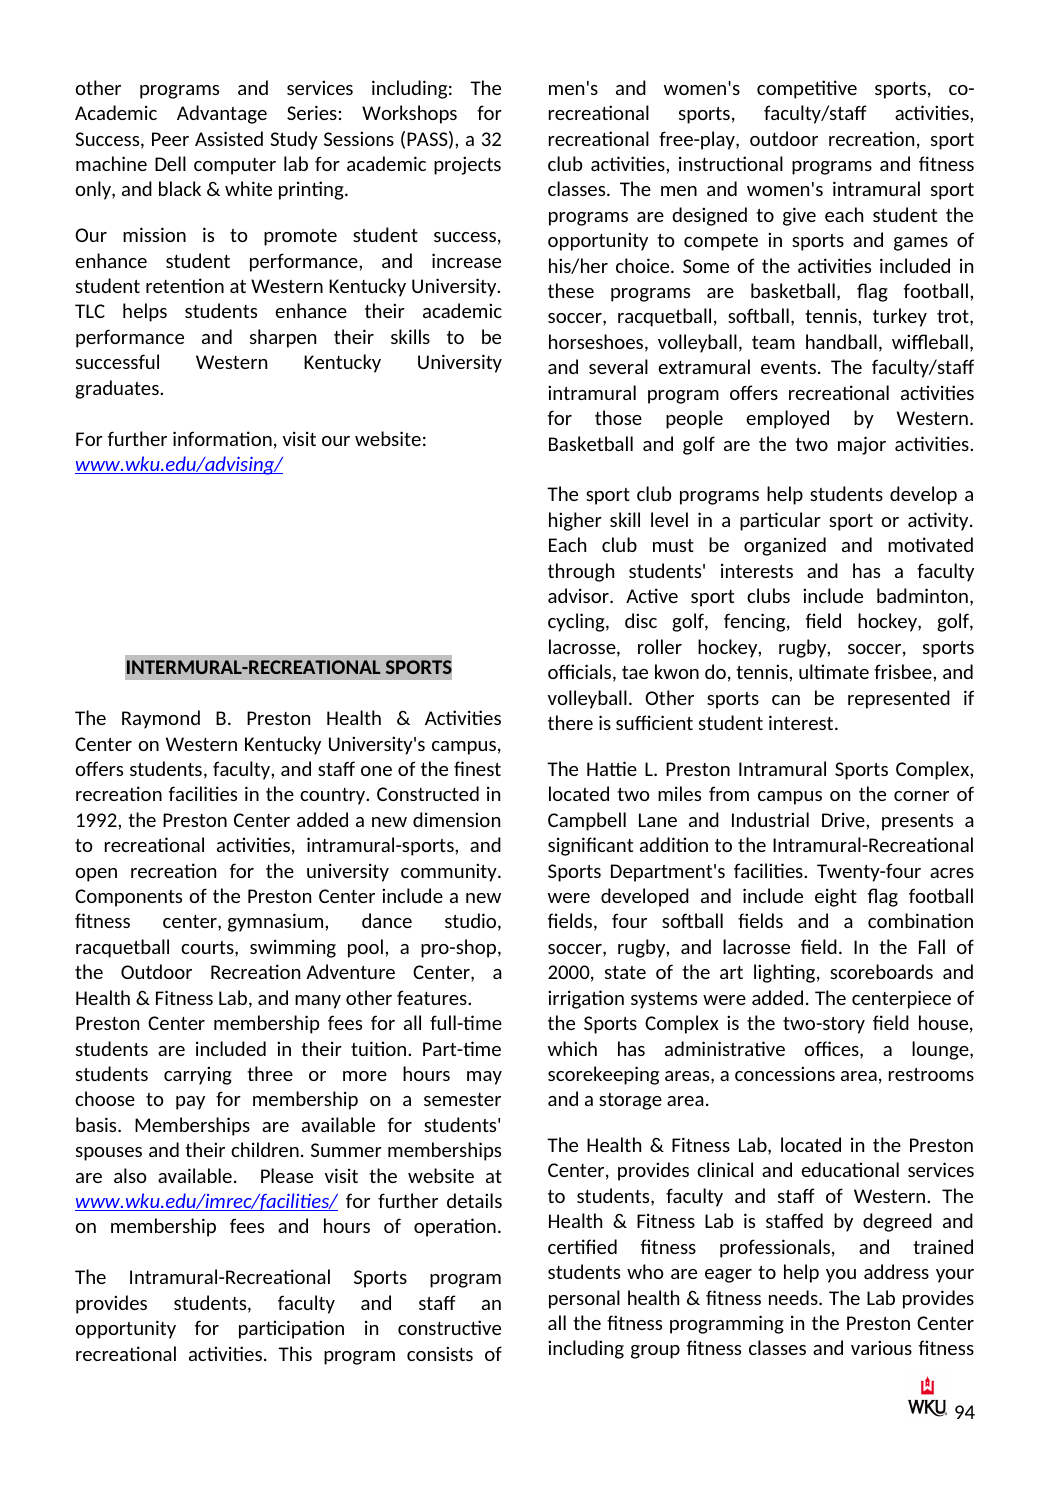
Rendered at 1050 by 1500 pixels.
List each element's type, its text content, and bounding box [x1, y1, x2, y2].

text Preston Center membership fees for all full-time students are included in their tuition. Part-time students carrying three or more hours may choose to pay for membership on a semester basis. Memberships are available for students' spouses and their children. Summer memberships are also available. Please visit the website at www.wku.edu/imrec/facilities/ for further details on membership fees and hours of operation. [75, 1010, 502, 1264]
text The sport club programs help students develop a higher skill level in a particular sport or activity. Each club must be organized and motivated through students' interests and has a faculty advisor. Active sport clubs include badminton, cycling, disc golf, fencing, field hockey, golf, lacrosse, roller hockey, rugby, soccer, sports officials, tae kwon do, tennis, ultimate frisbee, and volleyball. Other sports can be represented if there is sufficient student interest. [547, 482, 975, 736]
text The Hattie L. Preston Intramural Sports Complex, located two miles from campus on the corner of Campbell Lane and Industrial Drive, presents a significant addition to the Intramural-Recreational Sports Department's facilities. Twenty-four acres were developed and include eight flag football fields, four softball fields and a combination soccer, rugby, and lacrosse field. In the Fall of 2000, state of the art lighting, scoreboards and irrigation systems were added. The centerpiece of the Sports Complex is the two-story field house, which has administrative offices, a lounge, scorekeeping areas, a concessions area, restrooms and a storage area. [547, 756, 975, 1112]
text Our mission is to promote student success, enhance student performance, and increase student retention at Western Kentucky University. TLC helps students enhance their academic performance and sharpen their skills to be successful Western Kentucky University graduates. [75, 222, 502, 400]
text The Intramural-Recreational Sports program provides students, faculty and staff an opportunity for participation in constructive recreational activities. This program consists of men's and women's competitive sports, co-recreational sports, faculty/staff activities, recreational free-play, outdoor recreation, sport club activities, instructional programs and fitness classes. The men and women's intramural sport programs are designed to give each student the opportunity to compete in sports and games of his/her choice. Some of the activities included in these programs are basketball, flag football, soccer, racquetball, softball, tennis, turkey trot, horseshoes, volleyball, team handball, wiffleball, and several extramural events. The faculty/staff intramural program offers recreational activities for those people employed by Western. Basketball and golf are the two major activities. [547, 75, 975, 482]
picture [905, 1373, 950, 1420]
text For further information, visit our website: [75, 426, 502, 451]
text The Raymond B. Preston Health & Activities Center on Western Kentucky University's campus, offers students, faculty, and staff one of the finest recreation facilities in the country. Constructed in 1992, the Preston Center added a new dimension to recreational activities, intramural-sports, and open recreation for the university community. Components of the Preston Center include a new fitness center, gymnasium, dance studio, racquetball courts, swimming pool, a pro-shop, the Outdoor Recreation Adventure Center, a Health & Fitness Lab, and many other features. [75, 705, 502, 1010]
subtitle INTERMURAL-RECREATIONAL SPORTS [75, 654, 502, 680]
text www.wku.edu/advising/ [75, 451, 502, 477]
